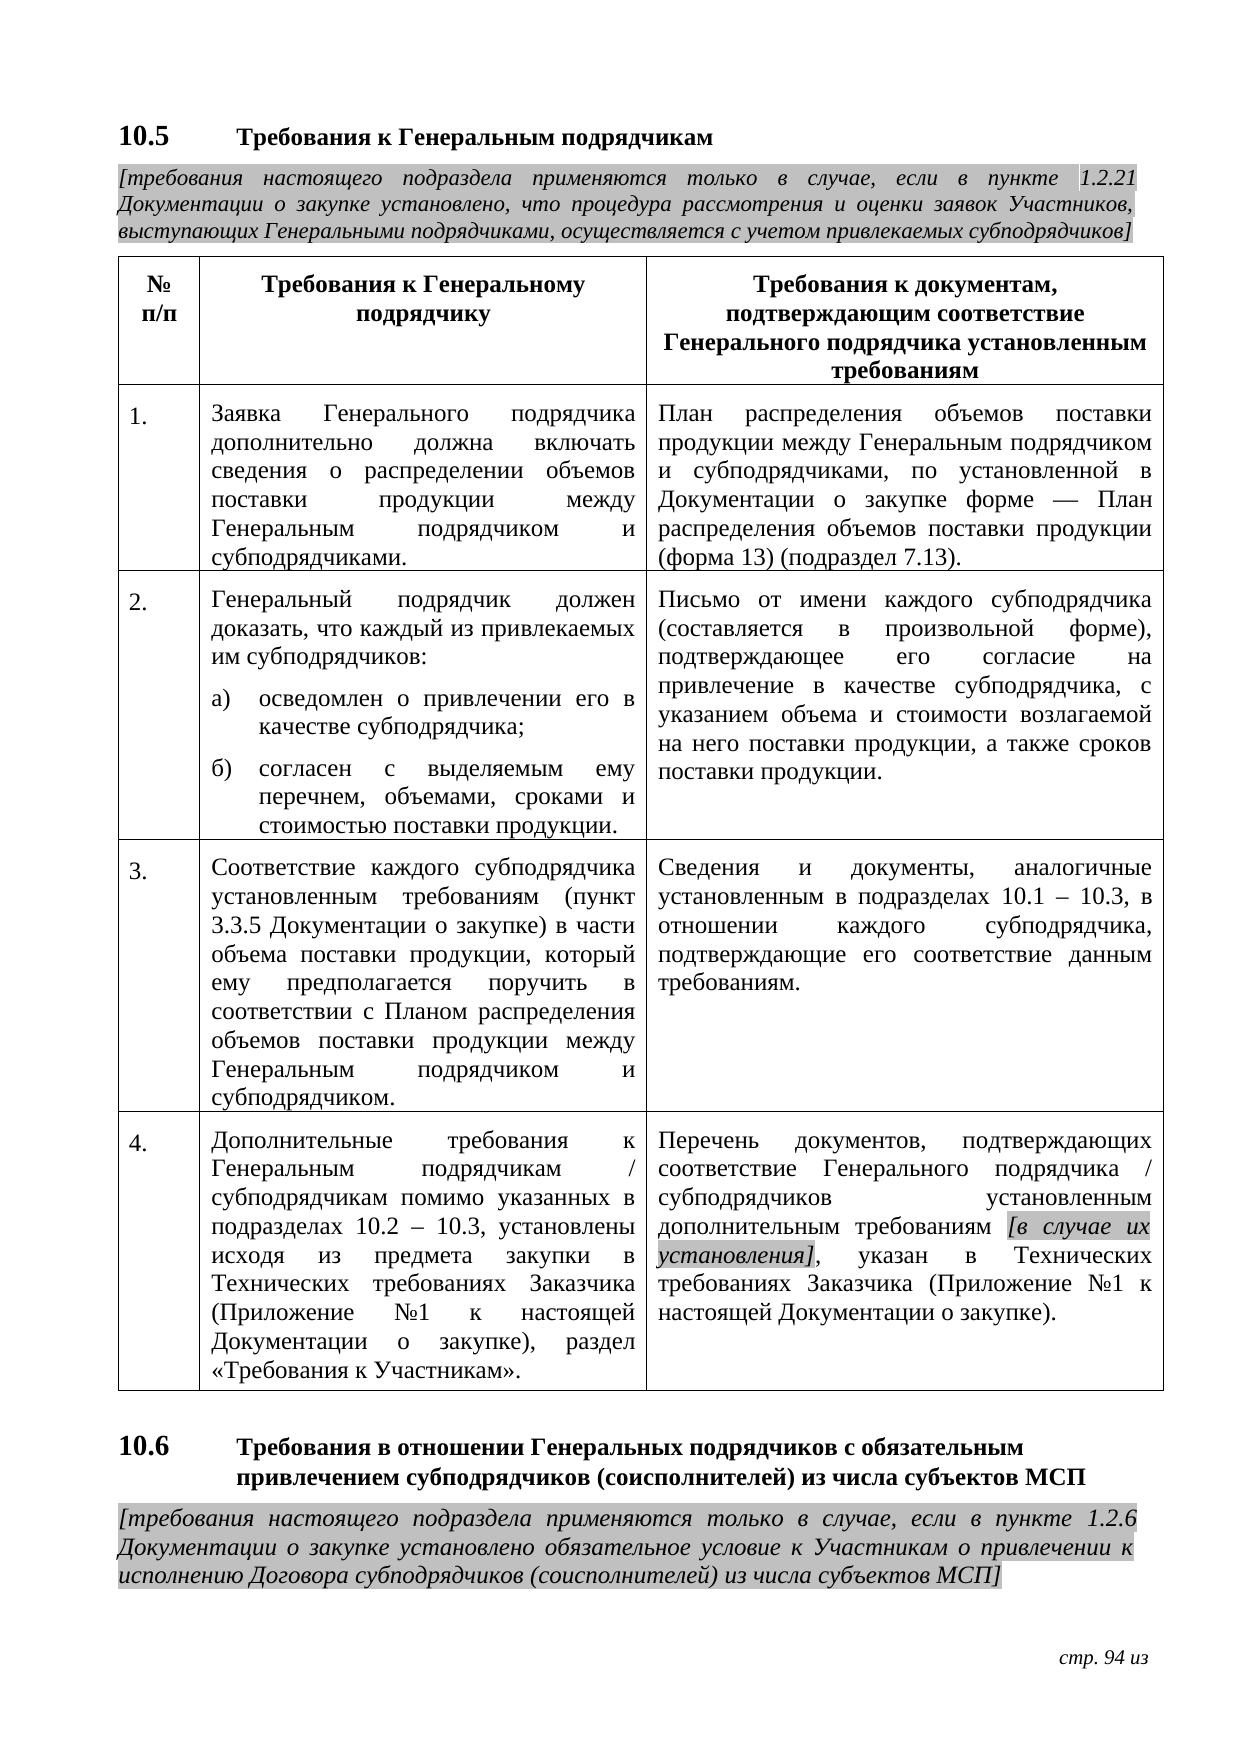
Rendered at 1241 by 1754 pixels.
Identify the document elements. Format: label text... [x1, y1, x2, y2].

table_cell Соответствие каждого субподрядчика установленным требованиям (пункт 3.3.5 Документации о закупке) в части объема поставки продукции, который ему предполагается поручить в соответствии с Планом распределения объемов поставки продукции между Генеральным подрядчиком и субподрядчиком. [200, 840, 646, 1111]
table_header Требования к документам, подтверждающим соответствие Генерального подрядчика установленным требованиям [647, 257, 1163, 384]
table_header Требования к Генеральному подрядчику [200, 257, 646, 384]
table_cell Генеральный подрядчик должен доказать, что каждый из привлекаемых им субподрядчиков: осведомлен о привлечении его в качестве субподрядчика; согласен с выделяемым ему перечнем, объемами, сроками и стоимостью поставки продукции. [200, 571, 646, 839]
table_cell [119, 571, 199, 839]
subtitle Требования в отношении Генеральных подрядчиков с обязательным привлечением субподрядчиков (соисполнителей) из числа субъектов МСП [118, 1428, 1137, 1491]
table_cell [119, 840, 199, 1111]
table_cell Сведения и документы, аналогичные установленным в подразделах 10.1 – 10.3, в отношении каждого субподрядчика, подтверждающие его соответствие данным требованиям. [647, 840, 1163, 1111]
table_cell [119, 1112, 199, 1390]
table_cell Заявка Генерального подрядчика дополнительно должна включать сведения о распределении объемов поставки продукции между Генеральным подрядчиком и субподрядчиками. [200, 385, 646, 570]
table_header № п/п [119, 257, 199, 384]
table_cell Перечень документов, подтверждающих соответствие Генерального подрядчика / субподрядчиков установленным дополнительным требованиям [в случае их установления], указан в Технических требованиях Заказчика (Приложение №1 к настоящей Документации о закупке). [647, 1112, 1163, 1390]
table_cell План распределения объемов поставки продукции между Генеральным подрядчиком и субподрядчиками, по установленной в Документации о закупке форме — План распределения объемов поставки продукции (форма 13) (подраздел 7.13). [647, 385, 1163, 570]
table_cell Дополнительные требования к Генеральным подрядчикам / субподрядчикам помимо указанных в подразделах 10.2 – 10.3, установлены исходя из предмета закупки в Технических требованиях Заказчика (Приложение №1 к настоящей Документации о закупке), раздел «Требования к Участникам». [200, 1112, 646, 1390]
table_cell Письмо от имени каждого субподрядчика (составляется в произвольной форме), подтверждающее его согласие на привлечение в качестве субподрядчика, с указанием объема и стоимости возлагаемой на него поставки продукции, а также сроков поставки продукции. [647, 571, 1163, 839]
table_cell [119, 385, 199, 570]
subtitle Требования к Генеральным подрядчикам [118, 118, 1137, 152]
